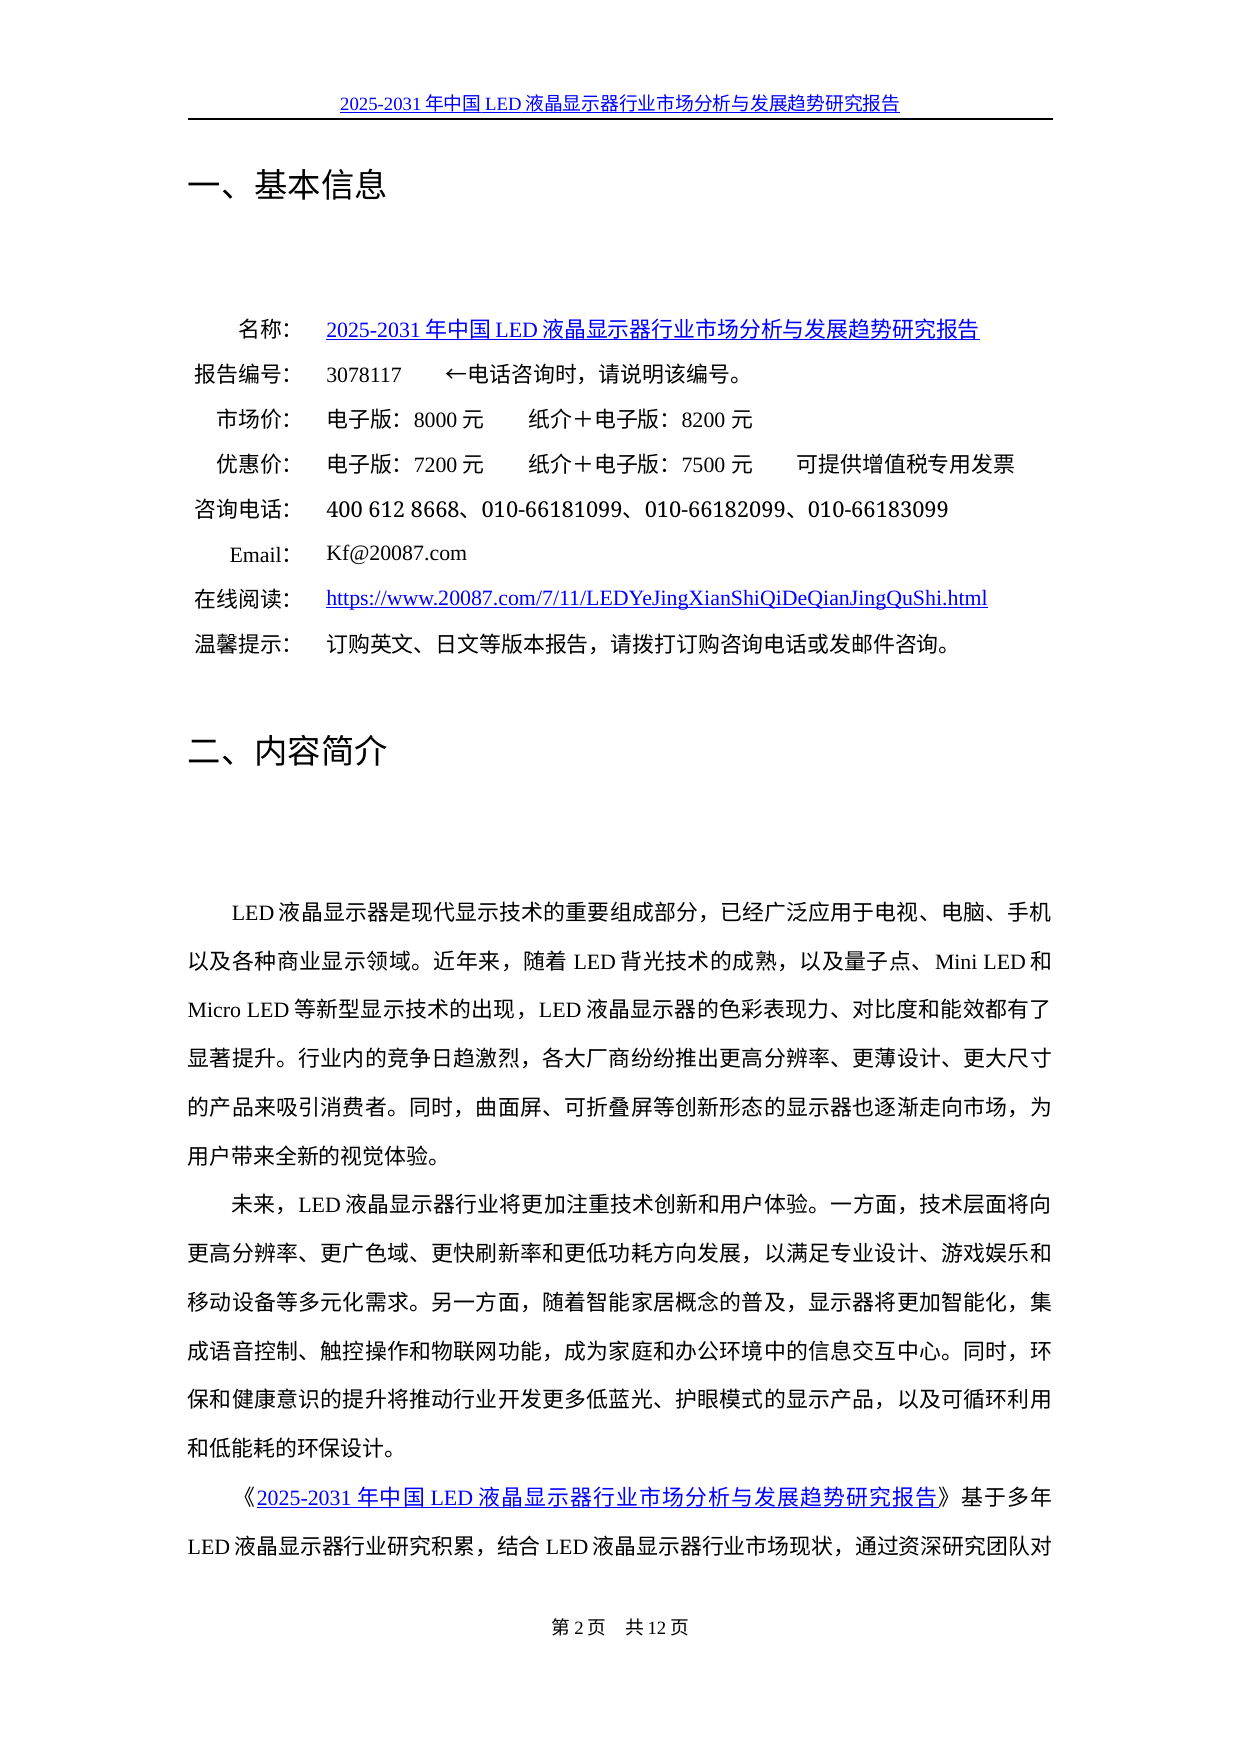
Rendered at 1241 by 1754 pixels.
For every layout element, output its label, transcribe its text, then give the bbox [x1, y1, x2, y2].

table_cell 市场价： [167, 402, 315, 447]
table_cell 电子版：7200 元 纸介＋电子版：7500 元 可提供增值税专用发票 [315, 447, 1073, 492]
table_cell 在线阅读： [167, 582, 315, 627]
table_cell 3078117 ←电话咨询时，请说明该编号。 [315, 357, 1073, 402]
table_cell 订购英文、日文等版本报告，请拨打订购咨询电话或发邮件咨询。 [315, 627, 1073, 672]
table_cell Kf@20087.com [315, 537, 1073, 582]
table_cell [315, 582, 1073, 627]
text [187, 894, 1053, 1561]
table_cell 优惠价： [167, 447, 315, 492]
title 一、基本信息 [187, 150, 1053, 215]
table_cell 温馨提示： [167, 627, 315, 672]
table_cell 报告编号： [167, 357, 315, 402]
table_header 2025-2031年中国LED液晶显示器行业市场分析与发展趋势研究报告 [315, 312, 1073, 357]
table_cell 400 612 8668、010-66181099、010-66182099、010-66183099 [315, 492, 1073, 537]
table_cell 电子版：8000 元 纸介＋电子版：8200 元 [315, 402, 1073, 447]
table_cell 咨询电话： [167, 492, 315, 537]
table_header 名称： [167, 312, 315, 357]
table_cell Email： [167, 537, 315, 582]
title 二、内容简介 [187, 717, 1053, 782]
